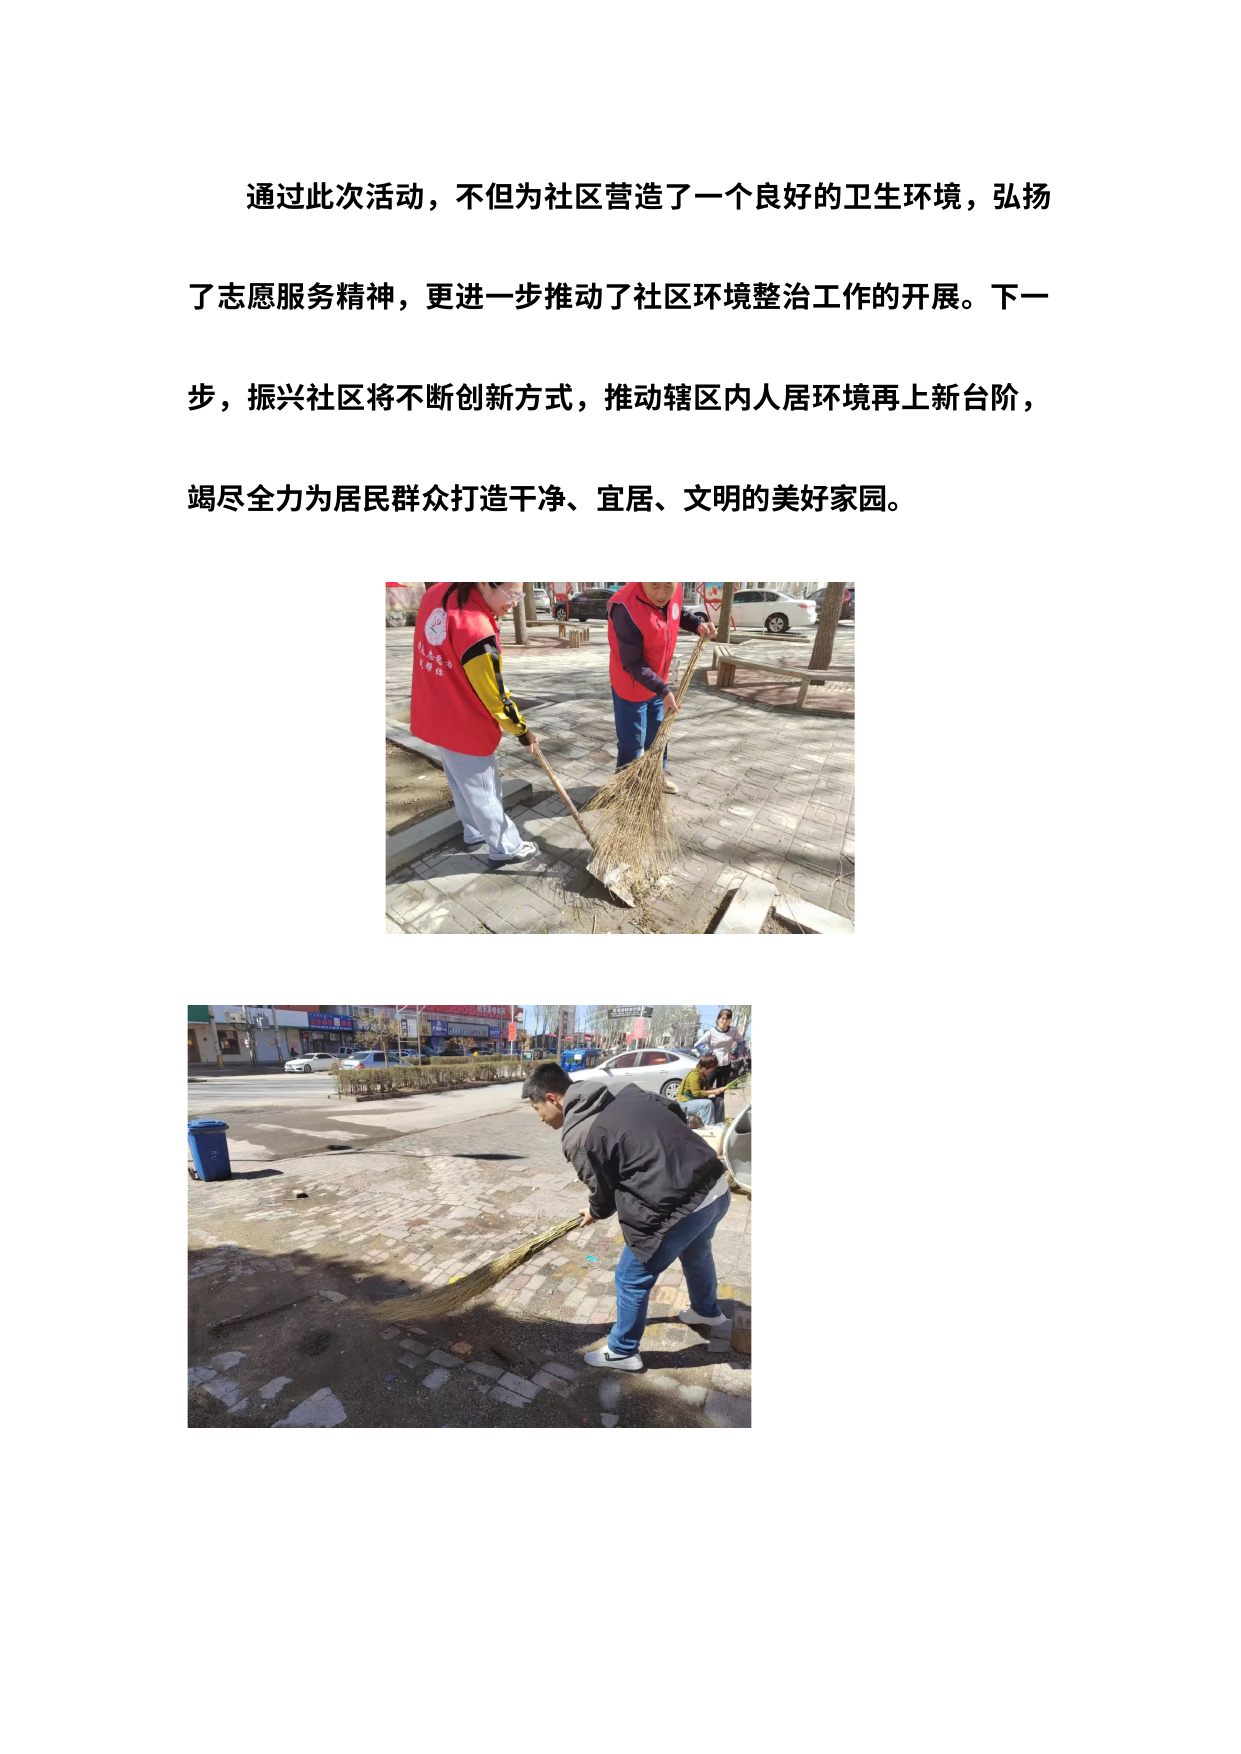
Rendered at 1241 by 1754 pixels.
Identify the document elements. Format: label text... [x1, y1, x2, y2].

picture [385, 582, 855, 934]
subtitle 通过此次活动，不但为社区营造了一个良好的卫生环境，弘扬了志愿服务精神，更进一步推动了社区环境整治工作的开展。下一步，振兴社区将不断创新方式，推动辖区内人居环境再上新台阶，竭尽全力为居民群众打造干净、宜居、文明的美好家园。 [187, 162, 1053, 529]
picture [187, 1005, 752, 1428]
